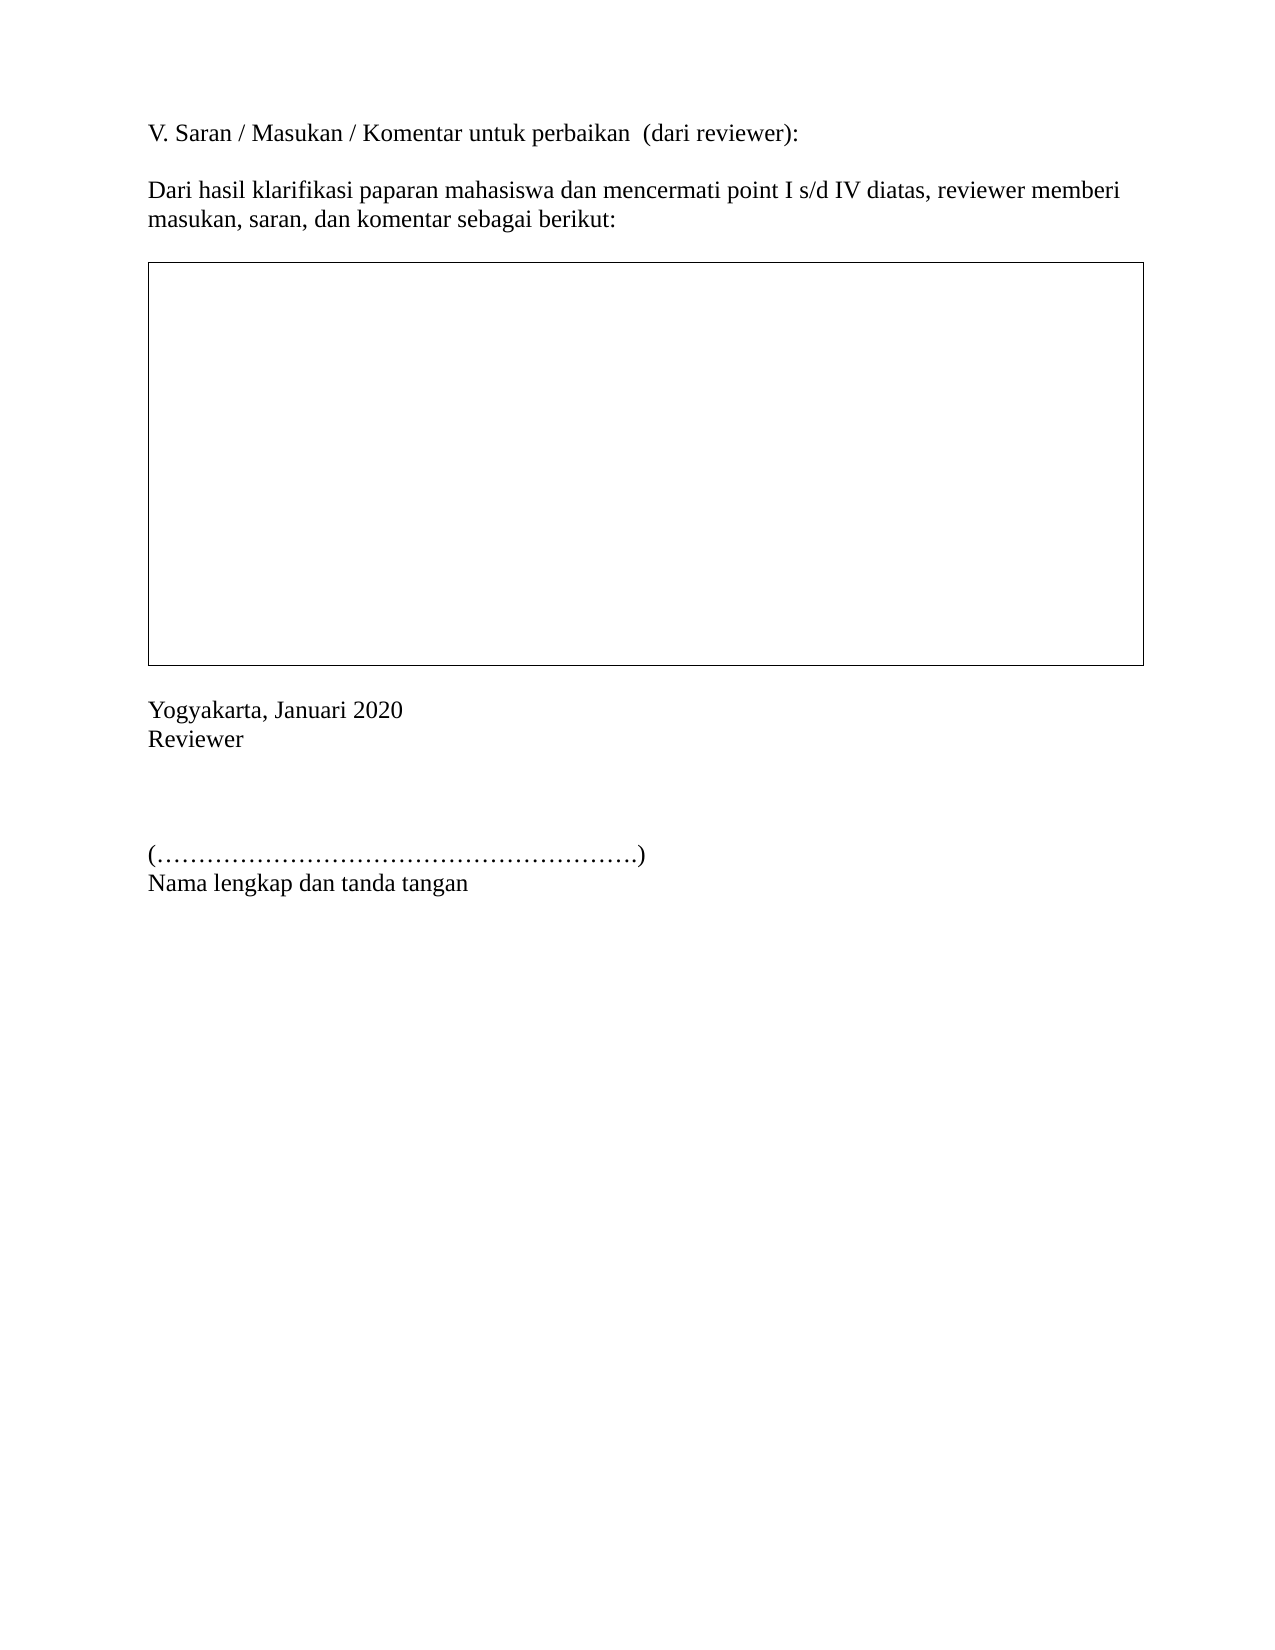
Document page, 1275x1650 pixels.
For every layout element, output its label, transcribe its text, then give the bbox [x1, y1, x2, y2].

text Dari hasil klarifikasi paparan mahasiswa dan mencermati point I s/d IV diatas, reviewer memberi masukan, saran, dan komentar sebagai berikut: [148, 176, 1127, 233]
text V. Saran / Masukan / Komentar untuk perbaikan (dari reviewer): [148, 118, 1127, 147]
text Nama lengkap dan tanda tangan [148, 868, 1127, 896]
table_header [149, 263, 1143, 665]
text Yogyakarta, Januari 2020 [148, 695, 1127, 724]
text Reviewer [148, 724, 1127, 753]
text (………………………………………………….) [148, 839, 1127, 868]
